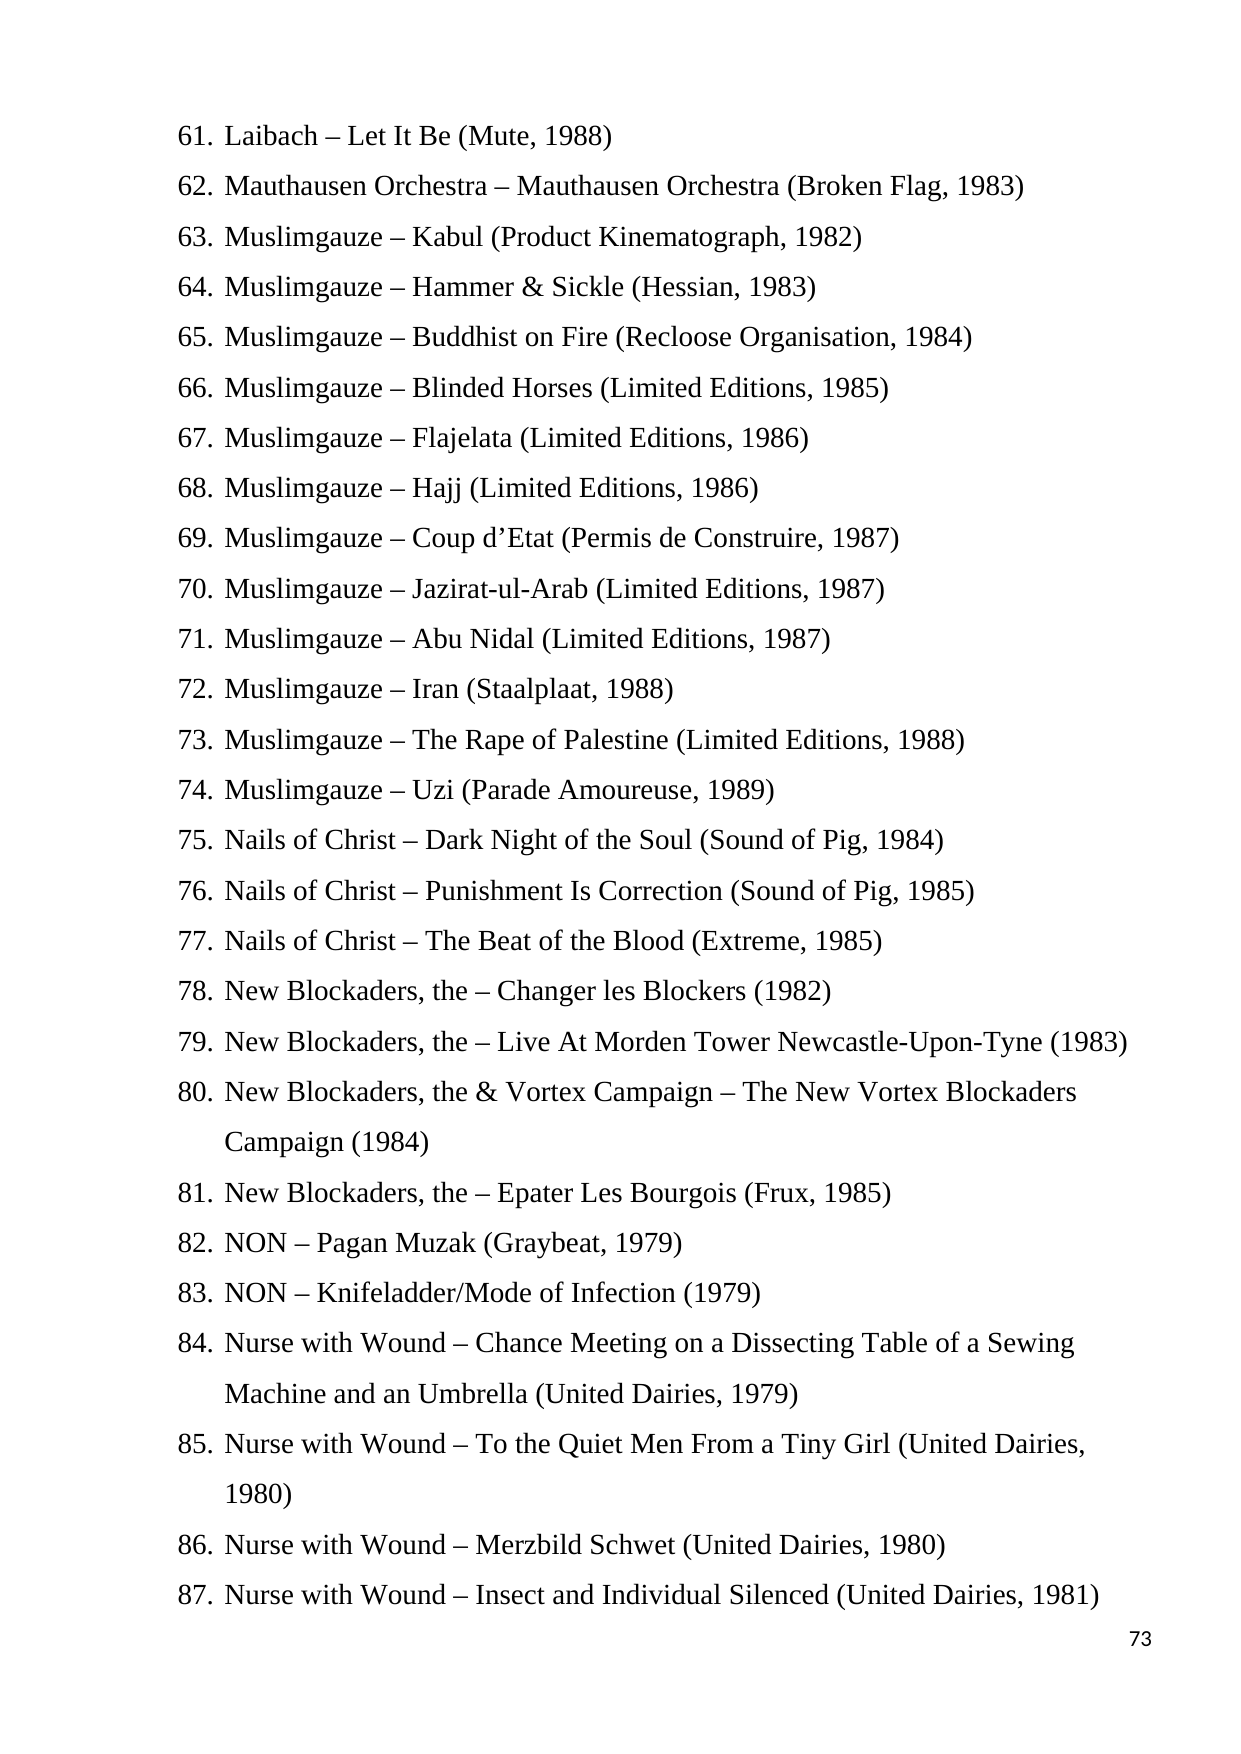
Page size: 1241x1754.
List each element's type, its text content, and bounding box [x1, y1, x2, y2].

list New Blockaders, the – Live At Morden Tower Newcastle-Upon-Tyne (1983) [177, 1024, 1152, 1057]
list Nurse with Wound – Insect and Individual Silenced (United Dairies, 1981) [177, 1577, 1152, 1611]
list Mauthausen Orchestra – Mauthausen Orchestra (Broken Flag, 1983) [177, 168, 1152, 202]
list Muslimgauze – Hajj (Limited Editions, 1986) [177, 470, 1152, 504]
list Nails of Christ – Dark Night of the Soul (Sound of Pig, 1984) [177, 822, 1152, 856]
list Muslimgauze – Kabul (Product Kinematograph, 1982) [177, 219, 1152, 252]
list Muslimgauze – Hammer & Sickle (Hessian, 1983) [177, 269, 1152, 303]
list Muslimgauze – The Rape of Palestine (Limited Editions, 1988) [177, 722, 1152, 755]
list Muslimgauze – Buddhist on Fire (Recloose Organisation, 1984) [177, 319, 1152, 353]
list Nurse with Wound – To the Quiet Men From a Tiny Girl (United Dairies, 1980) [177, 1426, 1152, 1510]
list NON – Knifeladder/Mode of Infection (1979) [177, 1275, 1152, 1309]
list Muslimgauze – Coup d’Etat (Permis de Construire, 1987) [177, 521, 1152, 554]
list Nails of Christ – The Beat of the Blood (Extreme, 1985) [177, 923, 1152, 957]
list Nails of Christ – Punishment Is Correction (Sound of Pig, 1985) [177, 873, 1152, 906]
list Muslimgauze – Abu Nidal (Limited Editions, 1987) [177, 621, 1152, 655]
list Muslimgauze – Blinded Horses (Limited Editions, 1985) [177, 370, 1152, 403]
list Muslimgauze – Flajelata (Limited Editions, 1986) [177, 420, 1152, 453]
list New Blockaders, the – Epater Les Bourgois (Frux, 1985) [177, 1175, 1152, 1208]
list Laibach – Let It Be (Mute, 1988) [177, 118, 1152, 152]
list Nurse with Wound – Chance Meeting on a Dissecting Table of a Sewing Machine and an Umbrella (United Dairies, 1979) [177, 1326, 1152, 1409]
list New Blockaders, the – Changer les Blockers (1982) [177, 973, 1152, 1007]
list Nurse with Wound – Merzbild Schwet (United Dairies, 1980) [177, 1527, 1152, 1560]
list NON – Pagan Muzak (Graybeat, 1979) [177, 1225, 1152, 1258]
list Muslimgauze – Jazirat-ul-Arab (Limited Editions, 1987) [177, 571, 1152, 604]
list Muslimgauze – Iran (Staalplaat, 1988) [177, 672, 1152, 705]
list Muslimgauze – Uzi (Parade Amoureuse, 1989) [177, 772, 1152, 806]
list New Blockaders, the & Vortex Campaign – The New Vortex Blockaders Campaign (1984) [177, 1074, 1152, 1158]
